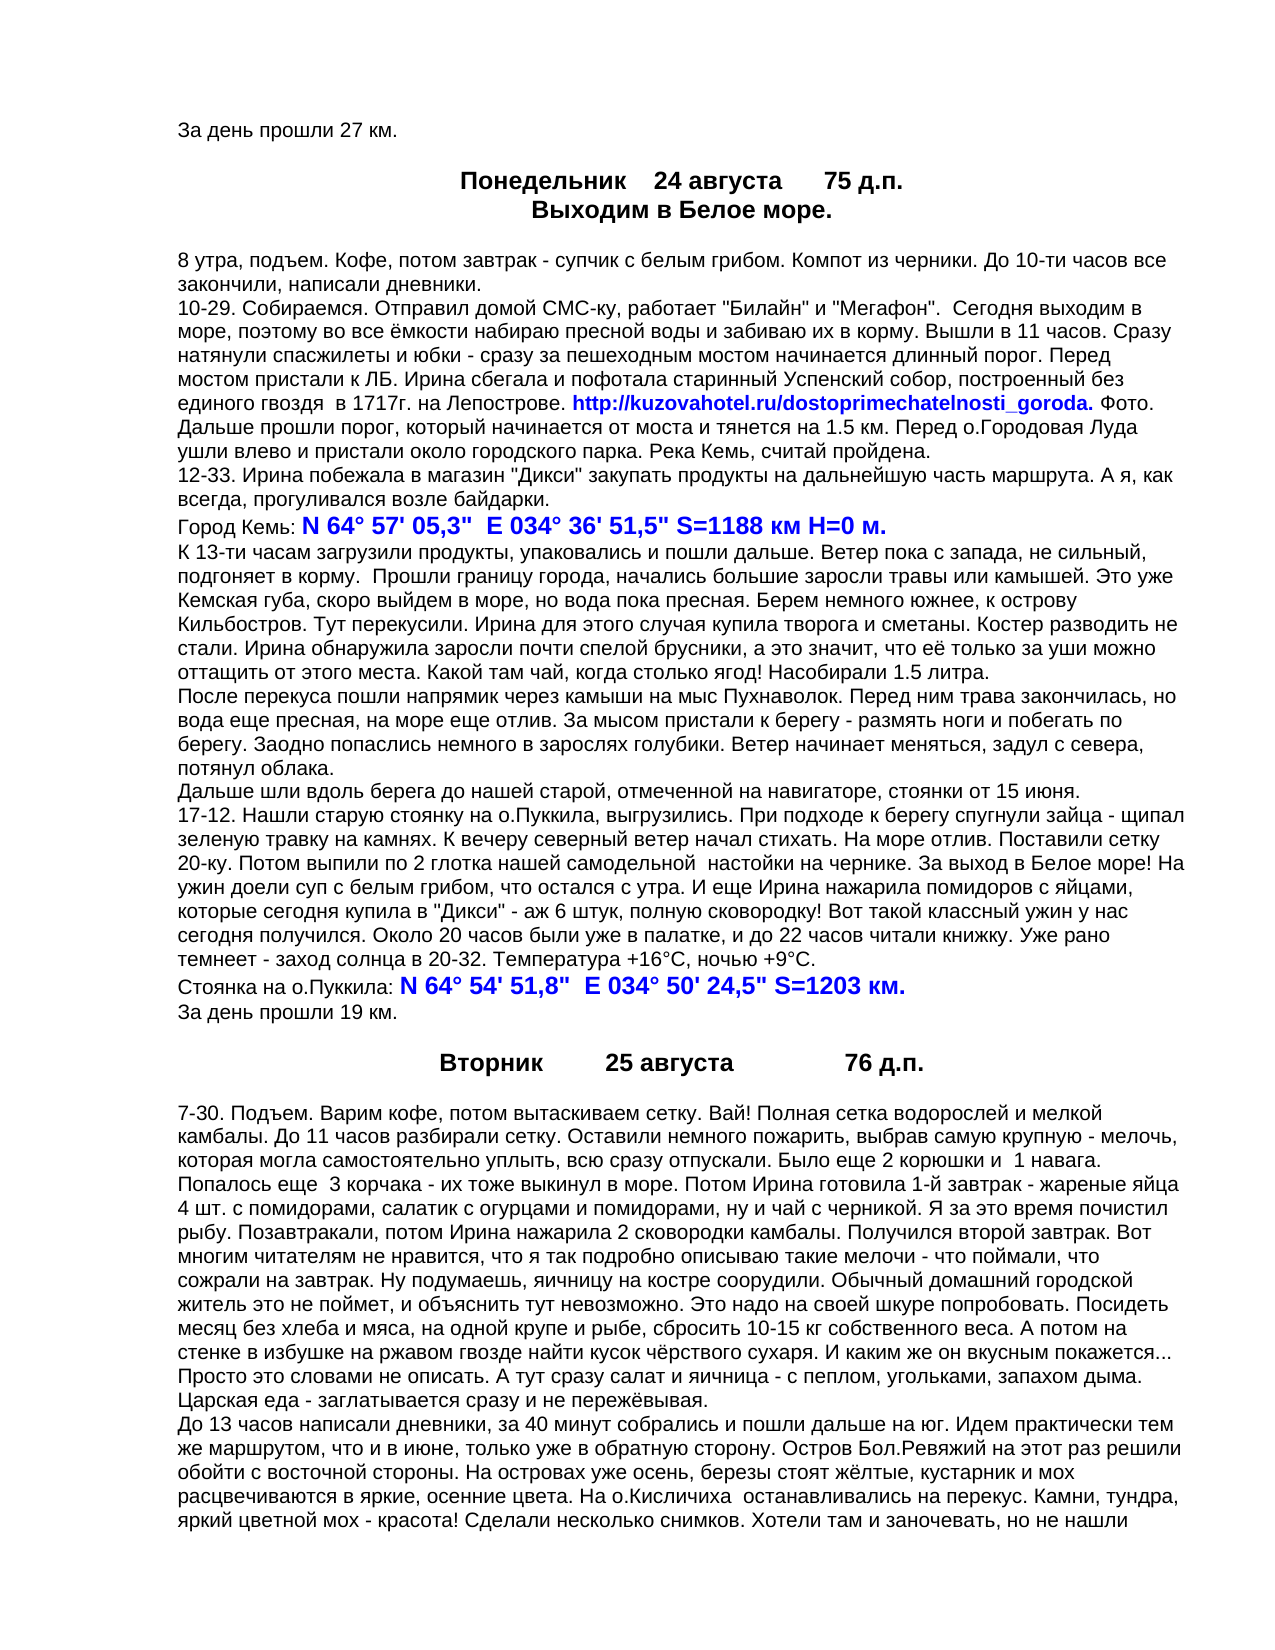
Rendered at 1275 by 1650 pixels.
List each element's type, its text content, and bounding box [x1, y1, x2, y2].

text Город Кемь: N 64° 57' 05,3" E 034° 36' 51,5" S=1188 км Н=0 м. [177, 511, 1186, 540]
text К 13-ти часам загрузили продукты, упаковались и пошли дальше. Ветер пока с запада, не сильный, подгоняет в корму. Прошли границу города, начались большие заросли травы или камышей. Это уже Кемская губа, скоро выйдем в море, но вода пока пресная. Берем немного южнее, к острову Кильбостров. Тут перекусили. Ирина для этого случая купила творога и сметаны. Костер разводить не стали. Ирина обнаружила заросли почти спелой брусники, а это значит, что её только за уши можно оттащить от этого места. Какой там чай, когда столько ягод! Насобирали 1.5 литра. [177, 540, 1186, 683]
text Понедельник 24 августа 75 д.п. [177, 166, 1186, 195]
text Дальше прошли порог, который начинается от моста и тянется на 1.5 км. Перед о.Городовая Луда ушли влево и пристали около городского парка. Река Кемь, считай пройдена. [177, 415, 1186, 463]
text За день прошли 27 км. [177, 118, 1186, 142]
text 8 утра, подъем. Кофе, потом завтрак - супчик с белым грибом. Компот из черники. До 10-ти часов все закончили, написали дневники. [177, 247, 1186, 295]
text Выходим в Белое море. [177, 195, 1186, 223]
text 17-12. Нашли старую стоянку на о.Пуккила, выгрузились. При подходе к берегу спугнули зайца - щипал зеленую травку на камнях. К вечеру северный ветер начал стихать. На море отлив. Поставили сетку 20-ку. Потом выпили по 2 глотка нашей самодельной настойки на чернике. За выход в Белое море! На ужин доели суп с белым грибом, что остался с утра. И еще Ирина нажарила помидоров с яйцами, которые сегодня купила в "Дикси" - аж 6 штук, полную сковородку! Вот такой классный ужин у нас сегодня получился. Около 20 часов были уже в палатке, и до 22 часов читали книжку. Уже рано темнеет - заход солнца в 20-32. Температура +16°С, ночью +9°С. [177, 803, 1186, 971]
text Дальше шли вдоль берега до нашей старой, отмеченной на навигаторе, стоянки от 15 июня. [177, 779, 1186, 803]
text За день прошли 19 км. [177, 1000, 1186, 1024]
text 12-33. Ирина побежала в магазин "Дикси" закупать продукты на дальнейшую часть маршрута. А я, как всегда, прогуливался возле байдарки. [177, 463, 1186, 511]
text Стоянка на о.Пуккила: N 64° 54' 51,8" E 034° 50' 24,5" S=1203 км. [177, 971, 1186, 1000]
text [177, 1412, 1186, 1532]
text Вторник 25 августа 76 д.п. [177, 1048, 1186, 1076]
text 7-30. Подъем. Варим кофе, потом вытаскиваем сетку. Вай! Полная сетка водорослей и мелкой камбалы. До 11 часов разбирали сетку. Оставили немного пожарить, выбрав самую крупную - мелочь, которая могла самостоятельно уплыть, всю сразу отпускали. Было еще 2 корюшки и 1 навага. Попалось еще 3 корчака - их тоже выкинул в море. Потом Ирина готовила 1-й завтрак - жареные яйца 4 шт. с помидорами, салатик с огурцами и помидорами, ну и чай с черникой. Я за это время почистил рыбу. Позавтракали, потом Ирина нажарила 2 сковородки камбалы. Получился второй завтрак. Вот многим читателям не нравится, что я так подробно описываю такие мелочи - что поймали, что сожрали на завтрак. Ну подумаешь, яичницу на костре соорудили. Обычный домашний городской житель это не поймет, и объяснить тут невозможно. Это надо на своей шкуре попробовать. Посидеть месяц без хлеба и мяса, на одной крупе и рыбе, сбросить 10-15 кг собственного веса. А потом на стенке в избушке на ржавом гвозде найти кусок чёрствого сухаря. И каким же он вкусным покажется... Просто это словами не описать. А тут сразу салат и яичница - с пеплом, угольками, запахом дыма. Царская еда - заглатывается сразу и не пережёвывая. [177, 1100, 1186, 1412]
text 10-29. Собираемся. Отправил домой СМС-ку, работает "Билайн" и "Мегафон". Сегодня выходим в море, поэтому во все ёмкости набираю пресной воды и забиваю их в корму. Вышли в 11 часов. Сразу натянули спасжилеты и юбки - сразу за пешеходным мостом начинается длинный порог. Перед мостом пристали к ЛБ. Ирина сбегала и пофотала старинный Успенский собор, построенный без единого гвоздя в 1717г. на Лепострове. http://kuzovahotel.ru/dostoprimechatelnosti_goroda. Фото. [177, 295, 1186, 415]
text После перекуса пошли напрямик через камыши на мыс Пухнаволок. Перед ним трава закончилась, но вода еще пресная, на море еще отлив. За мысом пристали к берегу - размять ноги и побегать по берегу. Заодно попаслись немного в зарослях голубики. Ветер начинает меняться, задул с севера, потянул облака. [177, 683, 1186, 779]
